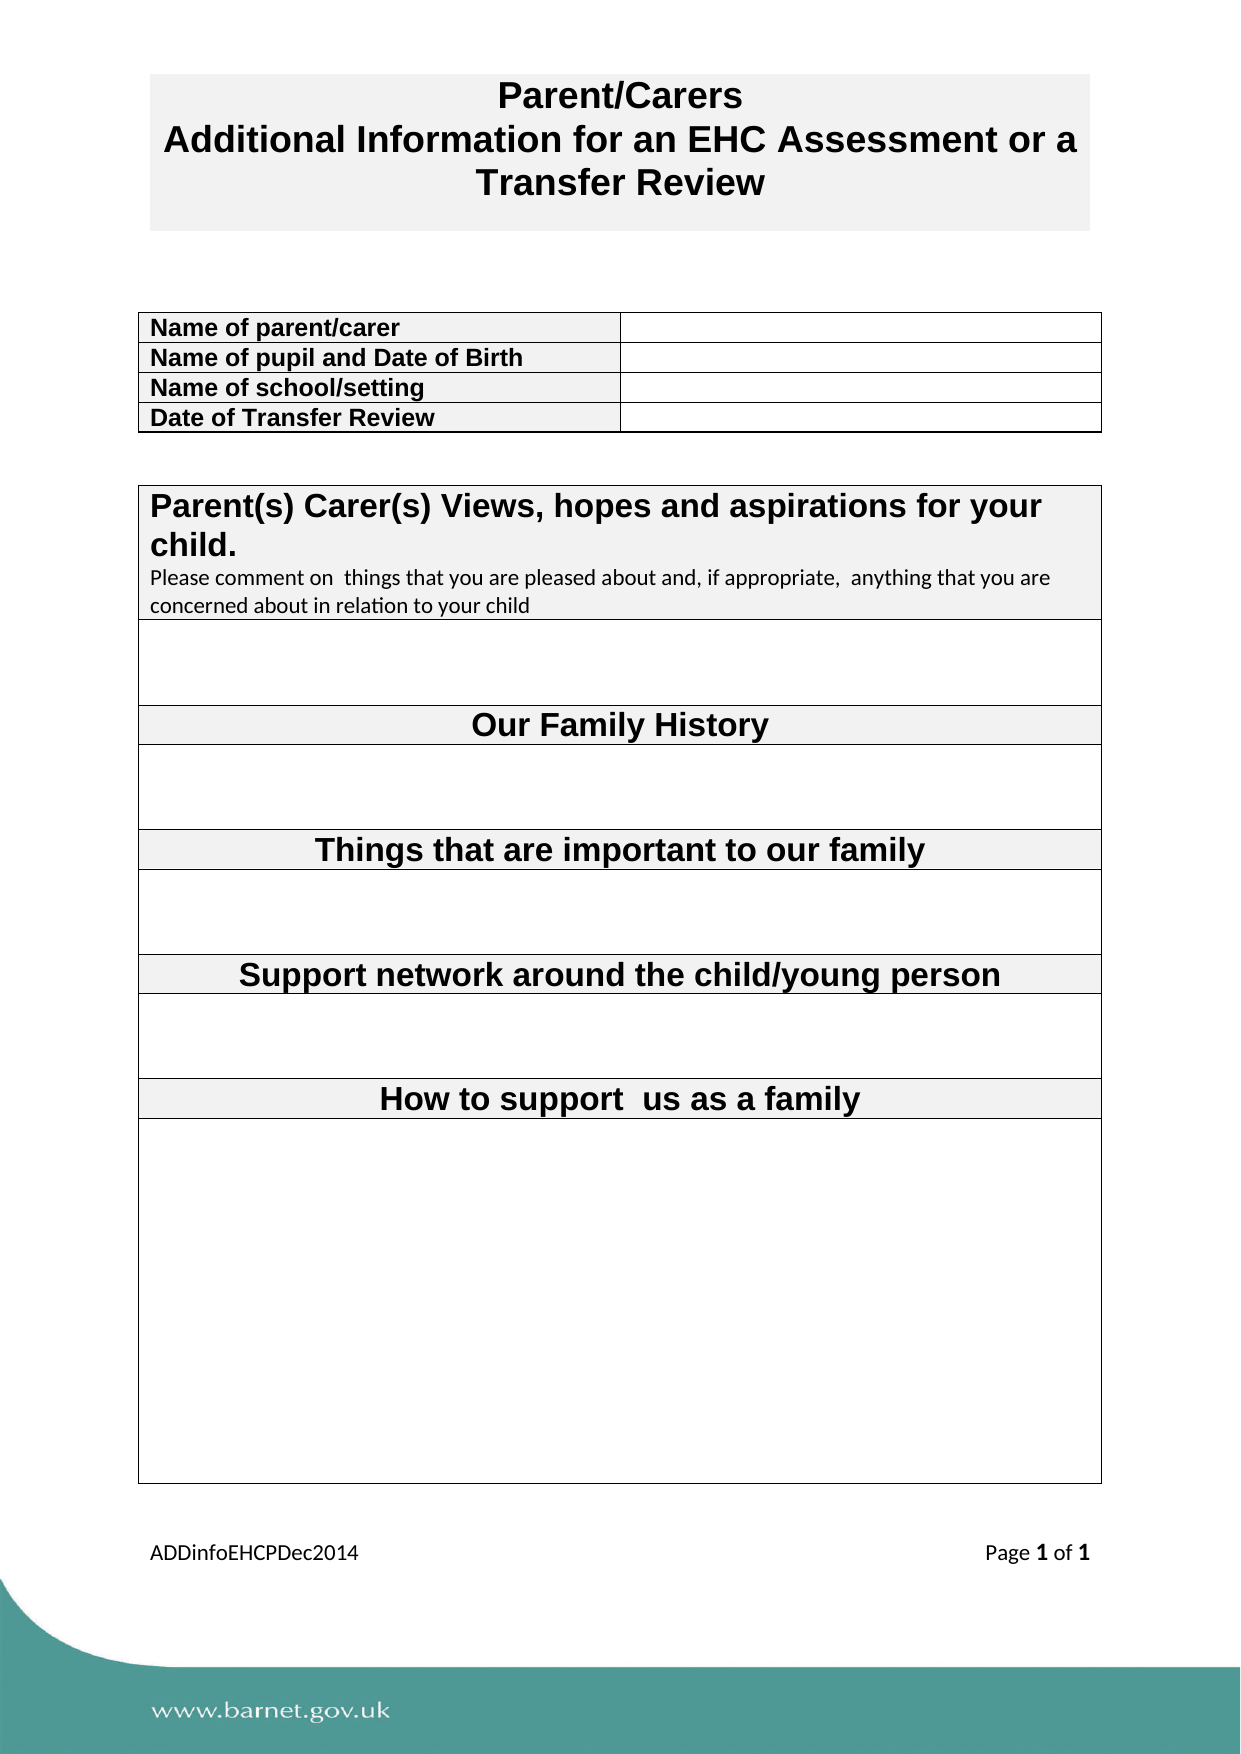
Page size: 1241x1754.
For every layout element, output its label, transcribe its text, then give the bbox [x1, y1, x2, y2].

table_header Name of parent/carer [139, 313, 620, 342]
table_cell Name of pupil and Date of Birth [139, 343, 620, 372]
table_cell [139, 870, 1101, 954]
table_cell [621, 403, 1101, 431]
table_cell [139, 745, 1101, 829]
table_cell [139, 620, 1101, 704]
picture [0, 1562, 1241, 1754]
table_cell Date of Transfer Review [139, 403, 620, 431]
table_cell How to support us as a family [139, 1079, 1101, 1118]
table_cell [621, 343, 1101, 372]
table_cell Our Family History [139, 706, 1101, 744]
table_cell Things that are important to our family [139, 830, 1101, 868]
table_header Parent(s) Carer(s) Views, hopes and aspirations for your child. Please comment on things that you are pleased about and, if appropriate, anything that you are concerned about in relation to your child [139, 486, 1101, 619]
table_cell [621, 373, 1101, 402]
table_cell Name of school/setting [139, 373, 620, 402]
table_cell [139, 994, 1101, 1078]
table_header [621, 313, 1101, 342]
table_cell Support network around the child/young person [139, 955, 1101, 993]
table_cell [139, 1119, 1101, 1483]
